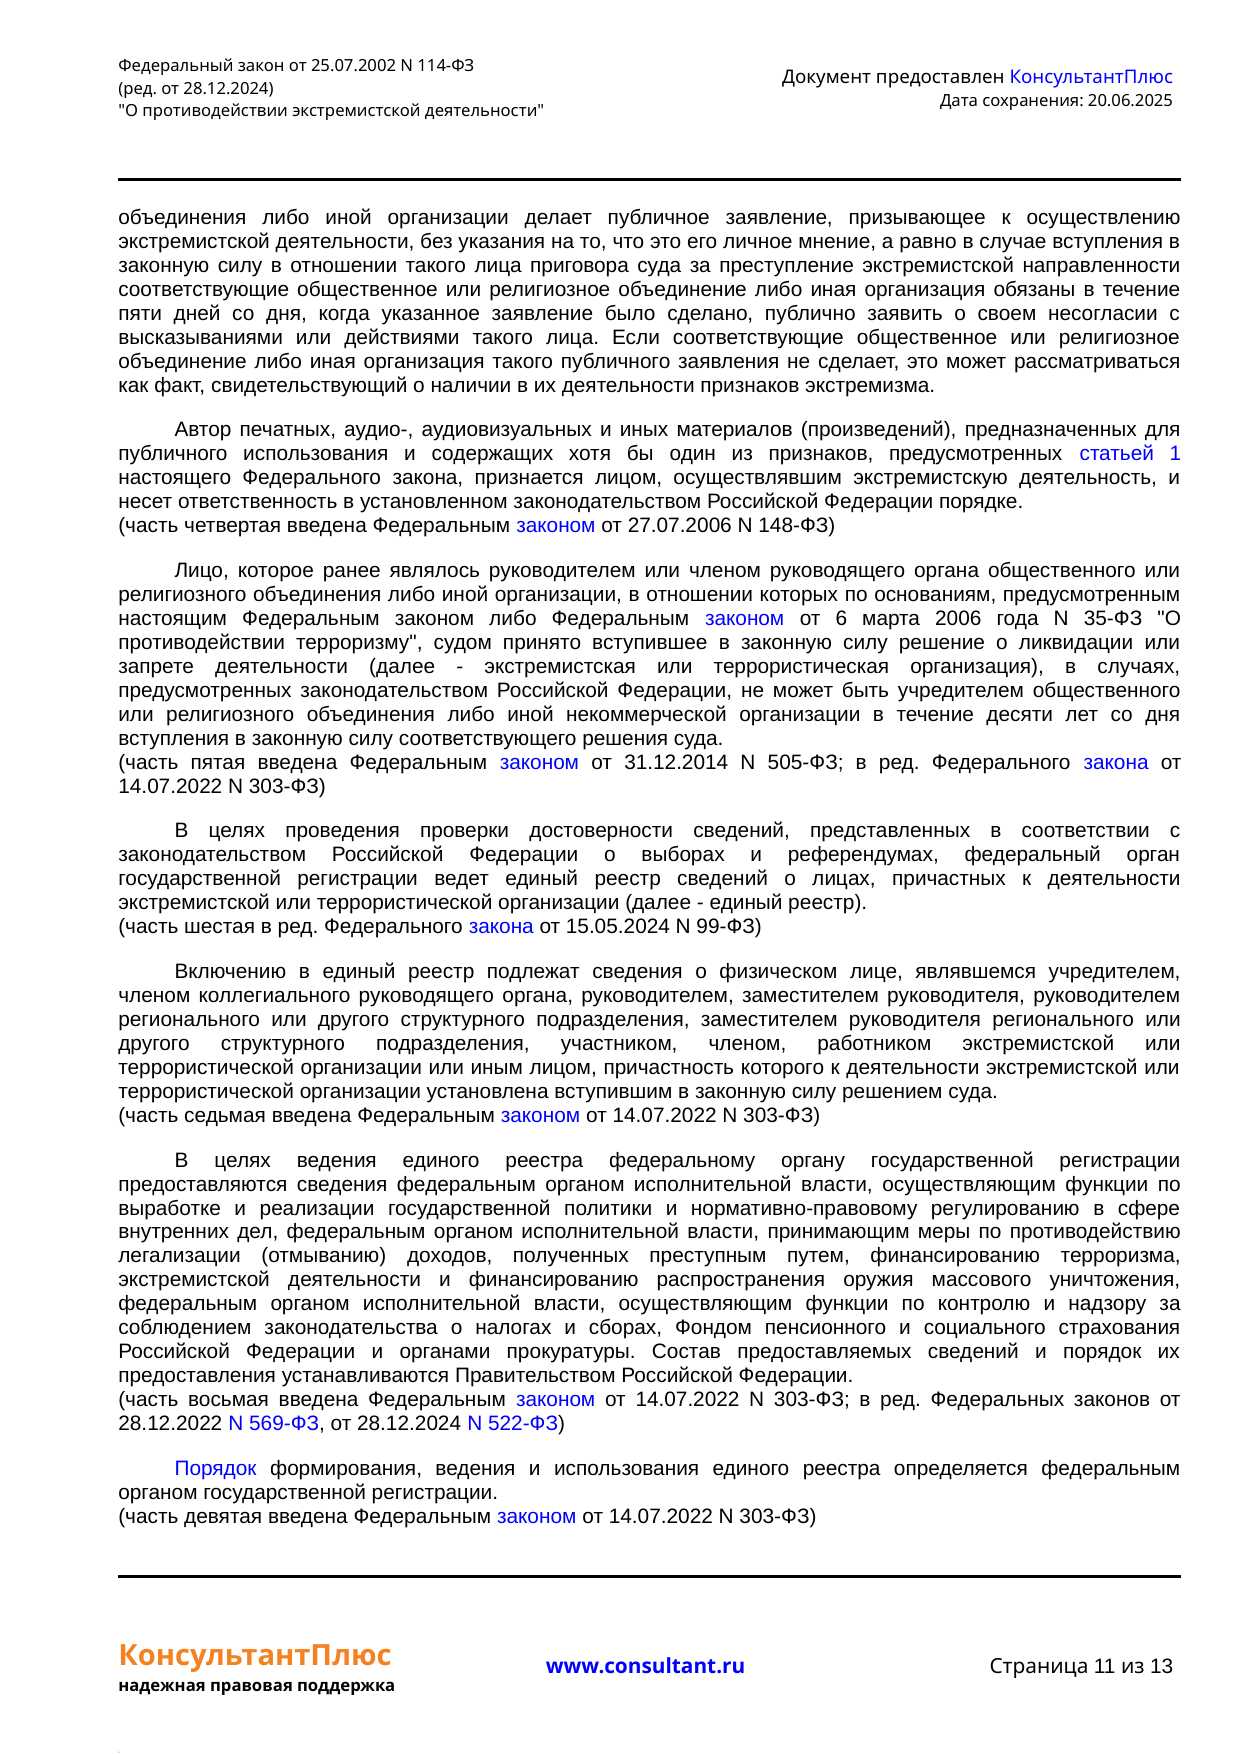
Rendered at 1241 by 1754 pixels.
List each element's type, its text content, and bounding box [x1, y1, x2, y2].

text Автор печатных, аудио-, аудиовизуальных и иных материалов (произведений), предназначенных для публичного использования и содержащих хотя бы один из признаков, предусмотренных статьей 1 настоящего Федерального закона, признается лицом, осуществлявшим экстремистскую деятельность, и несет ответственность в установленном законодательством Российской Федерации порядке. [118, 417, 1181, 513]
text В целях проведения проверки достоверности сведений, представленных в соответствии с законодательством Российской Федерации о выборах и референдумах, федеральный орган государственной регистрации ведет единый реестр сведений о лицах, причастных к деятельности экстремистской или террористической организации (далее - единый реестр). [118, 818, 1181, 914]
text (часть седьмая введена Федеральным законом от 14.07.2022 N 303-ФЗ) [118, 1103, 1181, 1127]
text (часть девятая введена Федеральным законом от 14.07.2022 N 303-ФЗ) [118, 1504, 1181, 1528]
text В целях ведения единого реестра федеральному органу государственной регистрации предоставляются сведения федеральным органом исполнительной власти, осуществляющим функции по выработке и реализации государственной политики и нормативно-правовому регулированию в сфере внутренних дел, федеральным органом исполнительной власти, принимающим меры по противодействию легализации (отмыванию) доходов, полученных преступным путем, финансированию терроризма, экстремистской деятельности и финансированию распространения оружия массового уничтожения, федеральным органом исполнительной власти, осуществляющим функции по контролю и надзору за соблюдением законодательства о налогах и сборах, Фондом пенсионного и социального страхования Российской Федерации и органами прокуратуры. Состав предоставляемых сведений и порядок их предоставления устанавливаются Правительством Российской Федерации. [118, 1147, 1181, 1387]
text Порядок формирования, ведения и использования единого реестра определяется федеральным органом государственной регистрации. [118, 1456, 1181, 1504]
text (часть четвертая введена Федеральным законом от 27.07.2006 N 148-ФЗ) [118, 513, 1181, 537]
text (часть пятая введена Федеральным законом от 31.12.2014 N 505-ФЗ; в ред. Федерального закона от 14.07.2022 N 303-ФЗ) [118, 749, 1181, 797]
text Включению в единый реестр подлежат сведения о физическом лице, являвшемся учредителем, членом коллегиального руководящего органа, руководителем, заместителем руководителя, руководителем регионального или другого структурного подразделения, заместителем руководителя регионального или другого структурного подразделения, участником, членом, работником экстремистской или террористической организации или иным лицом, причастность которого к деятельности экстремистской или террористической организации установлена вступившим в законную силу решением суда. [118, 959, 1181, 1103]
text (часть восьмая введена Федеральным законом от 14.07.2022 N 303-ФЗ; в ред. Федеральных законов от 28.12.2022 N 569-ФЗ, от 28.12.2024 N 522-ФЗ) [118, 1387, 1181, 1435]
text (часть шестая в ред. Федерального закона от 15.05.2024 N 99-ФЗ) [118, 914, 1181, 938]
text Лицо, которое ранее являлось руководителем или членом руководящего органа общественного или религиозного объединения либо иной организации, в отношении которых по основаниям, предусмотренным настоящим Федеральным законом либо Федеральным законом от 6 марта 2006 года N 35-ФЗ "О противодействии терроризму", судом принято вступившее в законную силу решение о ликвидации или запрете деятельности (далее - экстремистская или террористическая организация), в случаях, предусмотренных законодательством Российской Федерации, не может быть учредителем общественного или религиозного объединения либо иной некоммерческой организации в течение десяти лет со дня вступления в законную силу соответствующего решения суда. [118, 558, 1181, 749]
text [118, 205, 1181, 396]
